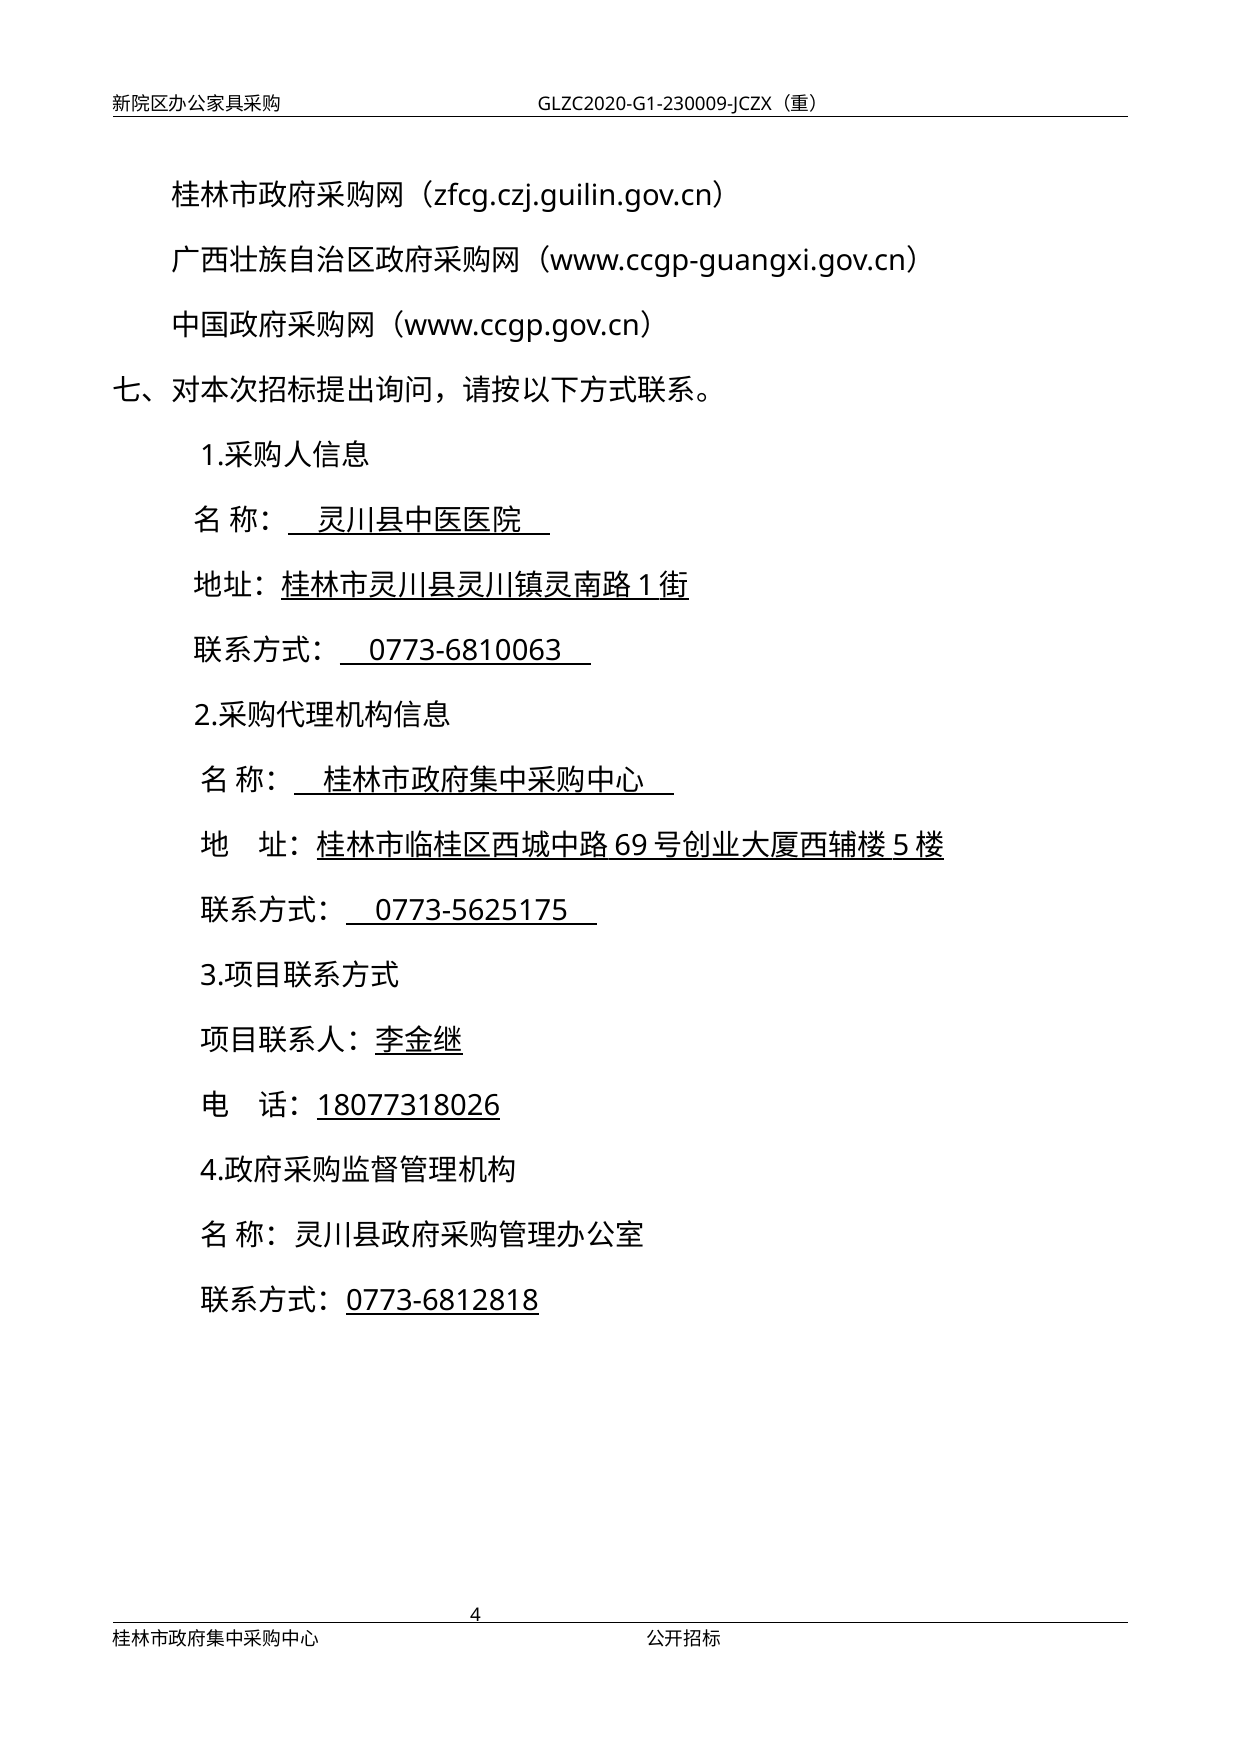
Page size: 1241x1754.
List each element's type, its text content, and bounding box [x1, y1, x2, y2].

text 联系方式： 0773-6810063 [194, 615, 1128, 680]
text 地址：桂林市灵川县灵川镇灵南路1街 [194, 550, 1128, 615]
text 联系方式： 0773-5625175 [112, 875, 1128, 940]
text 联系方式：0773-6812818 [112, 1265, 1128, 1330]
text 4.政府采购监督管理机构 [112, 1135, 1128, 1200]
text 地 址：桂林市临桂区西城中路69号创业大厦西辅楼5楼 [112, 810, 1128, 875]
text 桂林市政府采购网（zfcg.czj.guilin.gov.cn） [112, 160, 1128, 225]
text 广西壮族自治区政府采购网（www.ccgp-guangxi.gov.cn） [112, 225, 1128, 290]
text 名 称：灵川县政府采购管理办公室 [112, 1200, 1128, 1265]
text 电 话：18077318026 [112, 1070, 1128, 1135]
text 项目联系人：李金继 [112, 1005, 1128, 1070]
text 中国政府采购网（www.ccgp.gov.cn） [112, 290, 1128, 355]
text 名 称： 灵川县中医医院 [194, 485, 1128, 550]
text 1.采购人信息 [112, 420, 1128, 485]
text 名 称： 桂林市政府集中采购中心 [112, 745, 1128, 810]
text 3.项目联系方式 [112, 940, 1128, 1005]
text 2.采购代理机构信息 [194, 680, 1128, 745]
text 七、对本次招标提出询问，请按以下方式联系。 [112, 355, 1128, 420]
